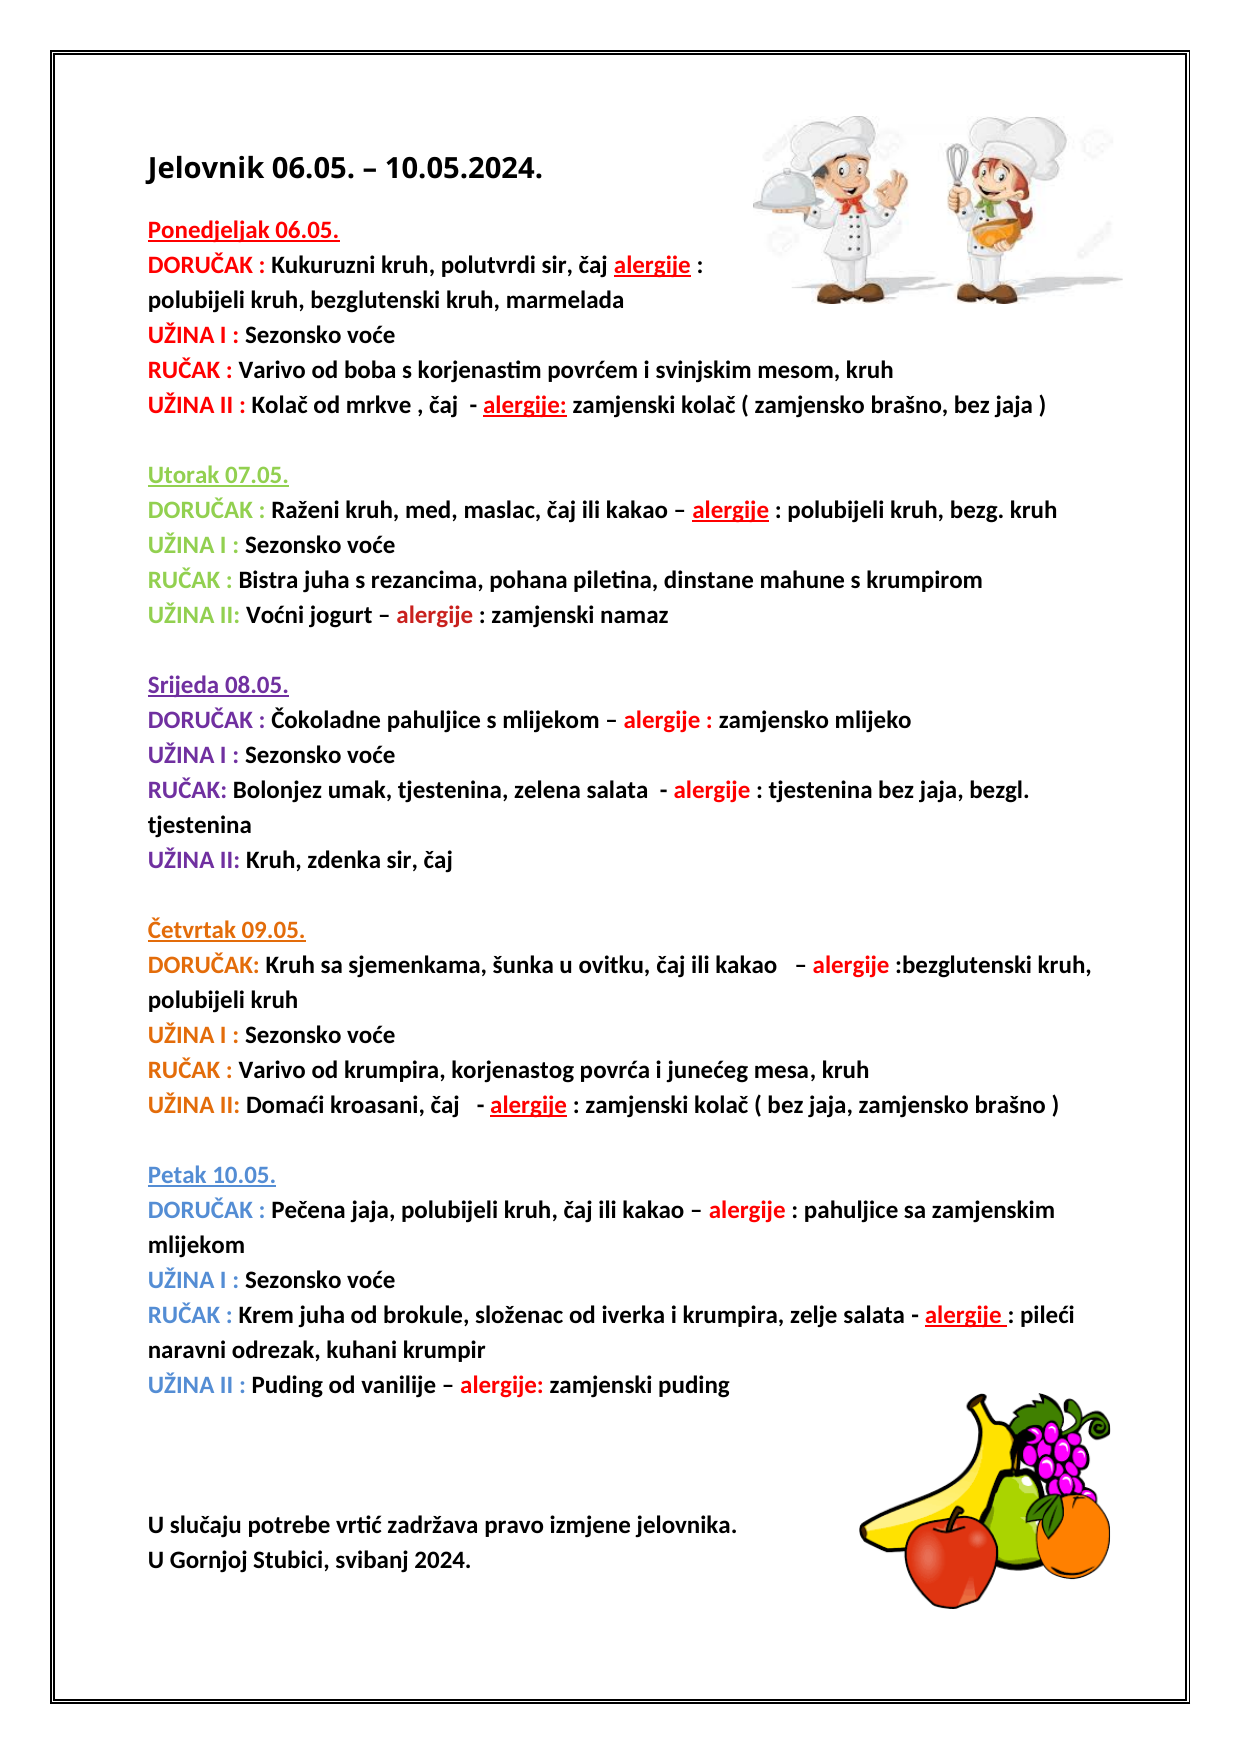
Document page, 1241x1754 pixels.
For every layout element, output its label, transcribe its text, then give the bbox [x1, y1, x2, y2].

text UŽINA I : Sezonsko voće [148, 1264, 1093, 1294]
text Ponedjeljak 06.05. [148, 214, 753, 244]
text UŽINA II: Voćni jogurt – alergije : zamjenski namaz [148, 599, 1093, 629]
text DORUČAK : Čokoladne pahuljice s mlijekom – alergije : zamjensko mlijeko [148, 704, 1093, 734]
text RUČAK : Bistra juha s rezancima, pohana piletina, dinstane mahune s krumpirom [148, 564, 1093, 594]
picture [859, 1393, 1111, 1609]
text RUČAK: Bolonjez umak, tjestenina, zelena salata - alergije : tjestenina bez jaja, bezgl. tjestenina [148, 774, 1093, 839]
text DORUČAK : Kukuruzni kruh, polutvrdi sir, čaj alergije : polubijeli kruh, bezglutenski kruh, marmelada [148, 249, 1093, 314]
text RUČAK : Varivo od boba s korjenastim povrćem i svinjskim mesom, kruh [148, 354, 1093, 384]
text UŽINA I : Sezonsko voće [148, 1019, 1093, 1049]
text RUČAK : Varivo od krumpira, korjenastog povrća i junećeg mesa, kruh [148, 1054, 1093, 1084]
text Petak 10.05. [148, 1159, 1093, 1189]
text UŽINA II : Puding od vanilije – alergije: zamjenski puding [148, 1369, 1093, 1399]
text UŽINA I : Sezonsko voće [148, 319, 1093, 349]
text UŽINA II: Domaći kroasani, čaj - alergije : zamjenski kolač ( bez jaja, zamjensko brašno ) [148, 1089, 1093, 1119]
text UŽINA I : Sezonsko voće [148, 739, 1093, 769]
text DORUČAK: Kruh sa sjemenkama, šunka u ovitku, čaj ili kakao – alergije :bezglutenski kruh, polubijeli kruh [148, 949, 1093, 1014]
text DORUČAK : Raženi kruh, med, maslac, čaj ili kakao – alergije : polubijeli kruh, bezg. kruh [148, 494, 1093, 524]
text Jelovnik 06.05. – 10.05.2024. [148, 148, 753, 187]
text DORUČAK : Pečena jaja, polubijeli kruh, čaj ili kakao – alergije : pahuljice sa zamjenskim mlijekom [148, 1194, 1093, 1259]
text U slučaju potrebe vrtić zadržava pravo izmjene jelovnika. [148, 1509, 859, 1539]
picture [753, 116, 1123, 304]
text RUČAK : Krem juha od brokule, složenac od iverka i krumpira, zelje salata - alergije : pileći naravni odrezak, kuhani krumpir [148, 1299, 1093, 1364]
text Srijeda 08.05. [148, 669, 1093, 699]
text U Gornjoj Stubici, svibanj 2024. [148, 1544, 859, 1574]
text UŽINA II : Kolač od mrkve , čaj - alergije: zamjenski kolač ( zamjensko brašno, bez jaja ) [148, 389, 1093, 419]
text UŽINA I : Sezonsko voće [148, 529, 1093, 559]
text Četvrtak 09.05. [148, 914, 1093, 944]
text Utorak 07.05. [148, 459, 1093, 489]
text UŽINA II: Kruh, zdenka sir, čaj [148, 844, 1093, 874]
